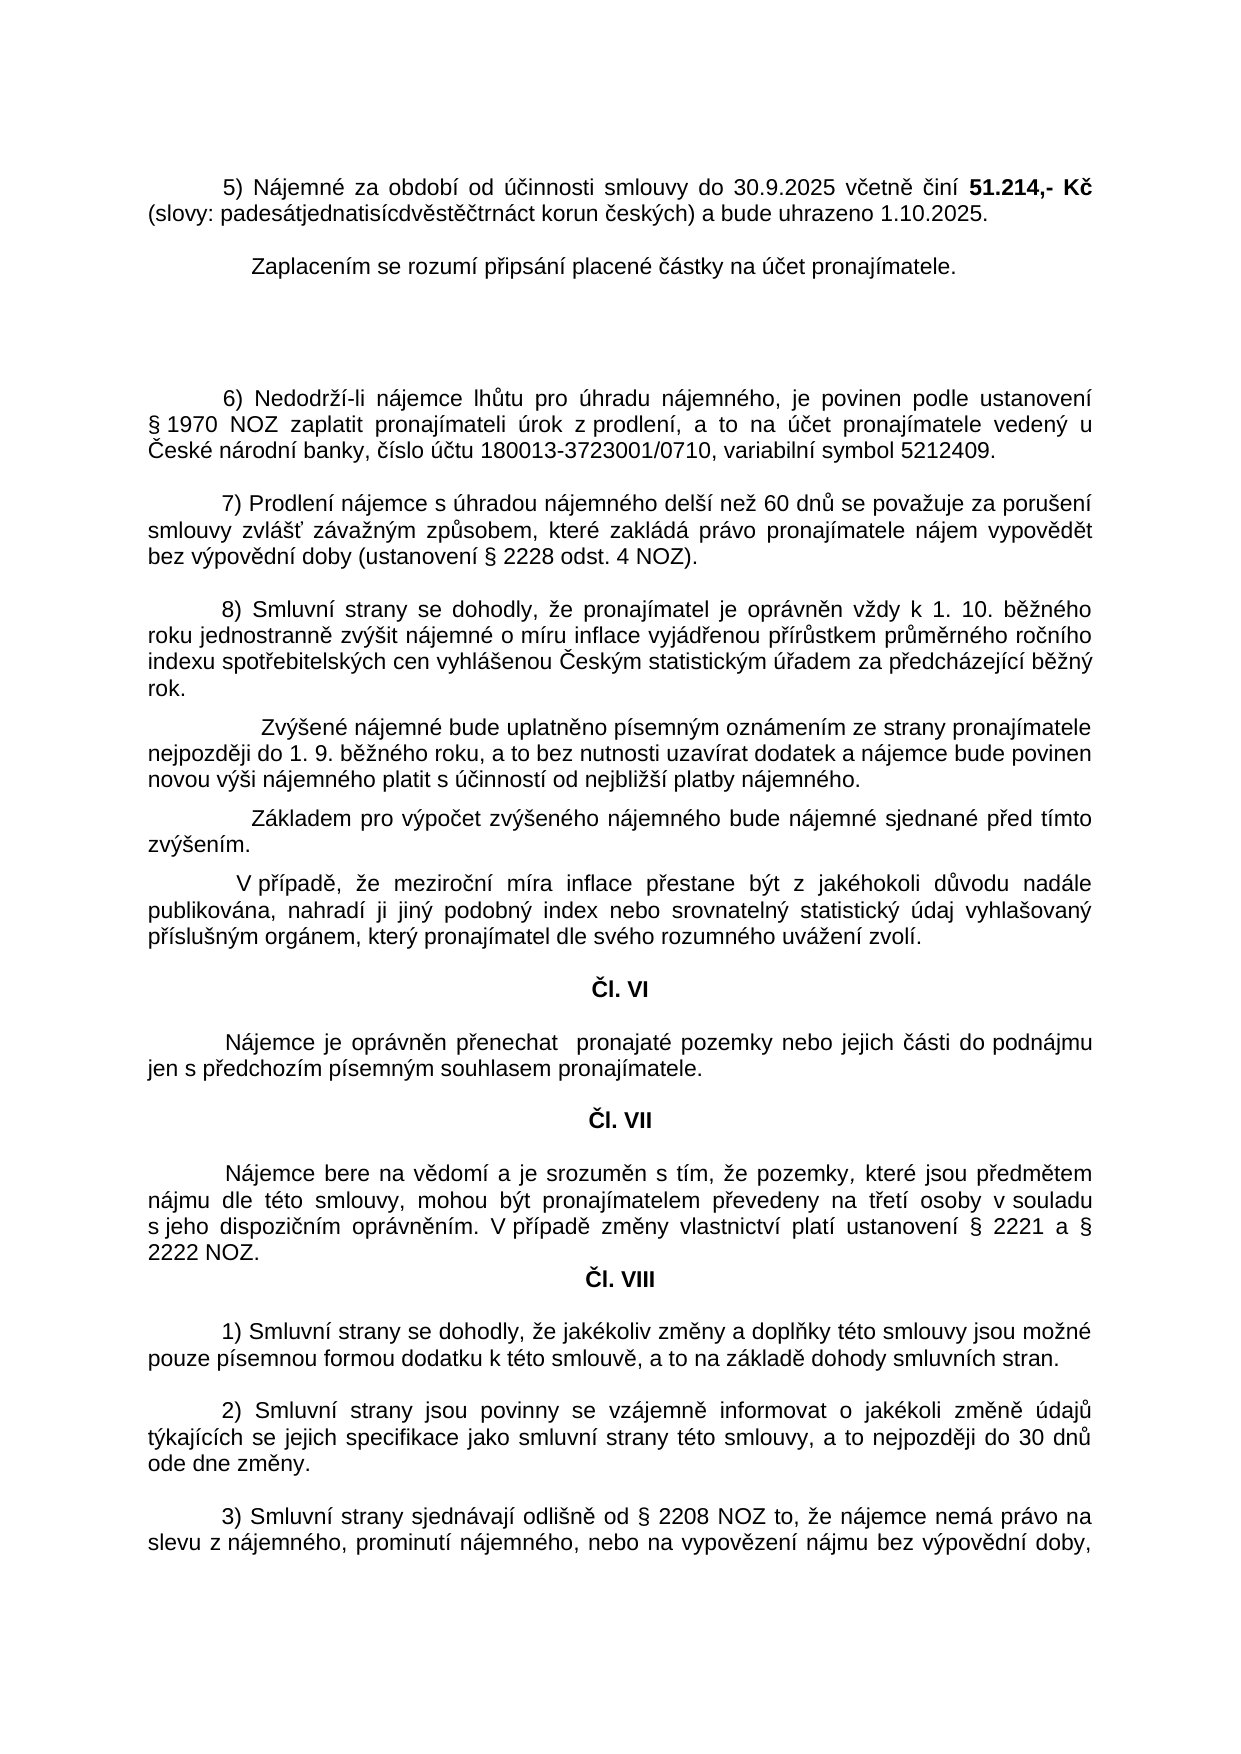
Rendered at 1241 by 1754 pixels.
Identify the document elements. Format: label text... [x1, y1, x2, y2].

text Zaplacením se rozumí připsání placené částky na účet pronajímatele. [148, 253, 1093, 279]
text 5) Nájemné za období od účinnosti smlouvy do 30.9.2025 včetně činí 51.214,- Kč (slovy: padesátjednatisícdvěstěčtrnáct korun českých) a bude uhrazeno 1.10.2025. [148, 174, 1093, 227]
text 7) Prodlení nájemce s úhradou nájemného delší než 60 dnů se považuje za porušení smlouvy zvlášť závažným způsobem, které zakládá právo pronajímatele nájem vypovědět bez výpovědní doby (ustanovení § 2228 odst. 4 NOZ). [148, 490, 1093, 569]
text Zvýšené nájemné bude uplatněno písemným oznámením ze strany pronajímatele nejpozději do 1. 9. běžného roku, a to bez nutnosti uzavírat dodatek a nájemce bude povinen novou výši nájemného platit s účinností od nejbližší platby nájemného. [148, 713, 1093, 793]
text Nájemce je oprávněn přenechat pronajaté pozemky nebo jejich části do podnájmu jen s předchozím písemným souhlasem pronajímatele. [148, 1028, 1093, 1081]
text 1) Smluvní strany se dohodly, že jakékoliv změny a doplňky této smlouvy jsou možné pouze písemnou formou dodatku k této smlouvě, a to na základě dohody smluvních stran. [148, 1318, 1093, 1371]
text Čl. VII [148, 1107, 1093, 1134]
text V případě, že meziroční míra inflace přestane být z jakéhokoli důvodu nadále publikována, nahradí ji jiný podobný index nebo srovnatelný statistický údaj vyhlašovaný příslušným orgánem, který pronajímatel dle svého rozumného uvážení zvolí. [148, 870, 1093, 949]
text Čl. VIII [148, 1266, 1093, 1292]
text Základem pro výpočet zvýšeného nájemného bude nájemné sjednané před tímto zvýšením. [148, 805, 1093, 858]
text Čl. VI [148, 976, 1093, 1002]
text 2) Smluvní strany jsou povinny se vzájemně informovat o jakékoli změně údajů týkajících se jejich specifikace jako smluvní strany této smlouvy, a to nejpozději do 30 dnů ode dne změny. [148, 1397, 1093, 1476]
text 6) Nedodrží-li nájemce lhůtu pro úhradu nájemného, je povinen podle ustanovení § 1970 NOZ zaplatit pronajímateli úrok z prodlení, a to na účet pronajímatele vedený u České národní banky, číslo účtu 180013-3723001/0710, variabilní symbol 5212409. [148, 385, 1093, 464]
text Nájemce bere na vědomí a je srozuměn s tím, že pozemky, které jsou předmětem nájmu dle této smlouvy, mohou být pronajímatelem převedeny na třetí osoby v souladu s jeho dispozičním oprávněním. V případě změny vlastnictví platí ustanovení § § 2222 NOZ. [148, 1160, 1093, 1266]
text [148, 1503, 1093, 1556]
text 8) Smluvní strany se dohodly, že pronajímatel je oprávněn vždy k 1. 10. běžného roku jednostranně zvýšit nájemné o míru inflace vyjádřenou přírůstkem průměrného ročního indexu spotřebitelských cen vyhlášenou Českým statistickým úřadem za předcházející běžný rok. [148, 596, 1093, 701]
